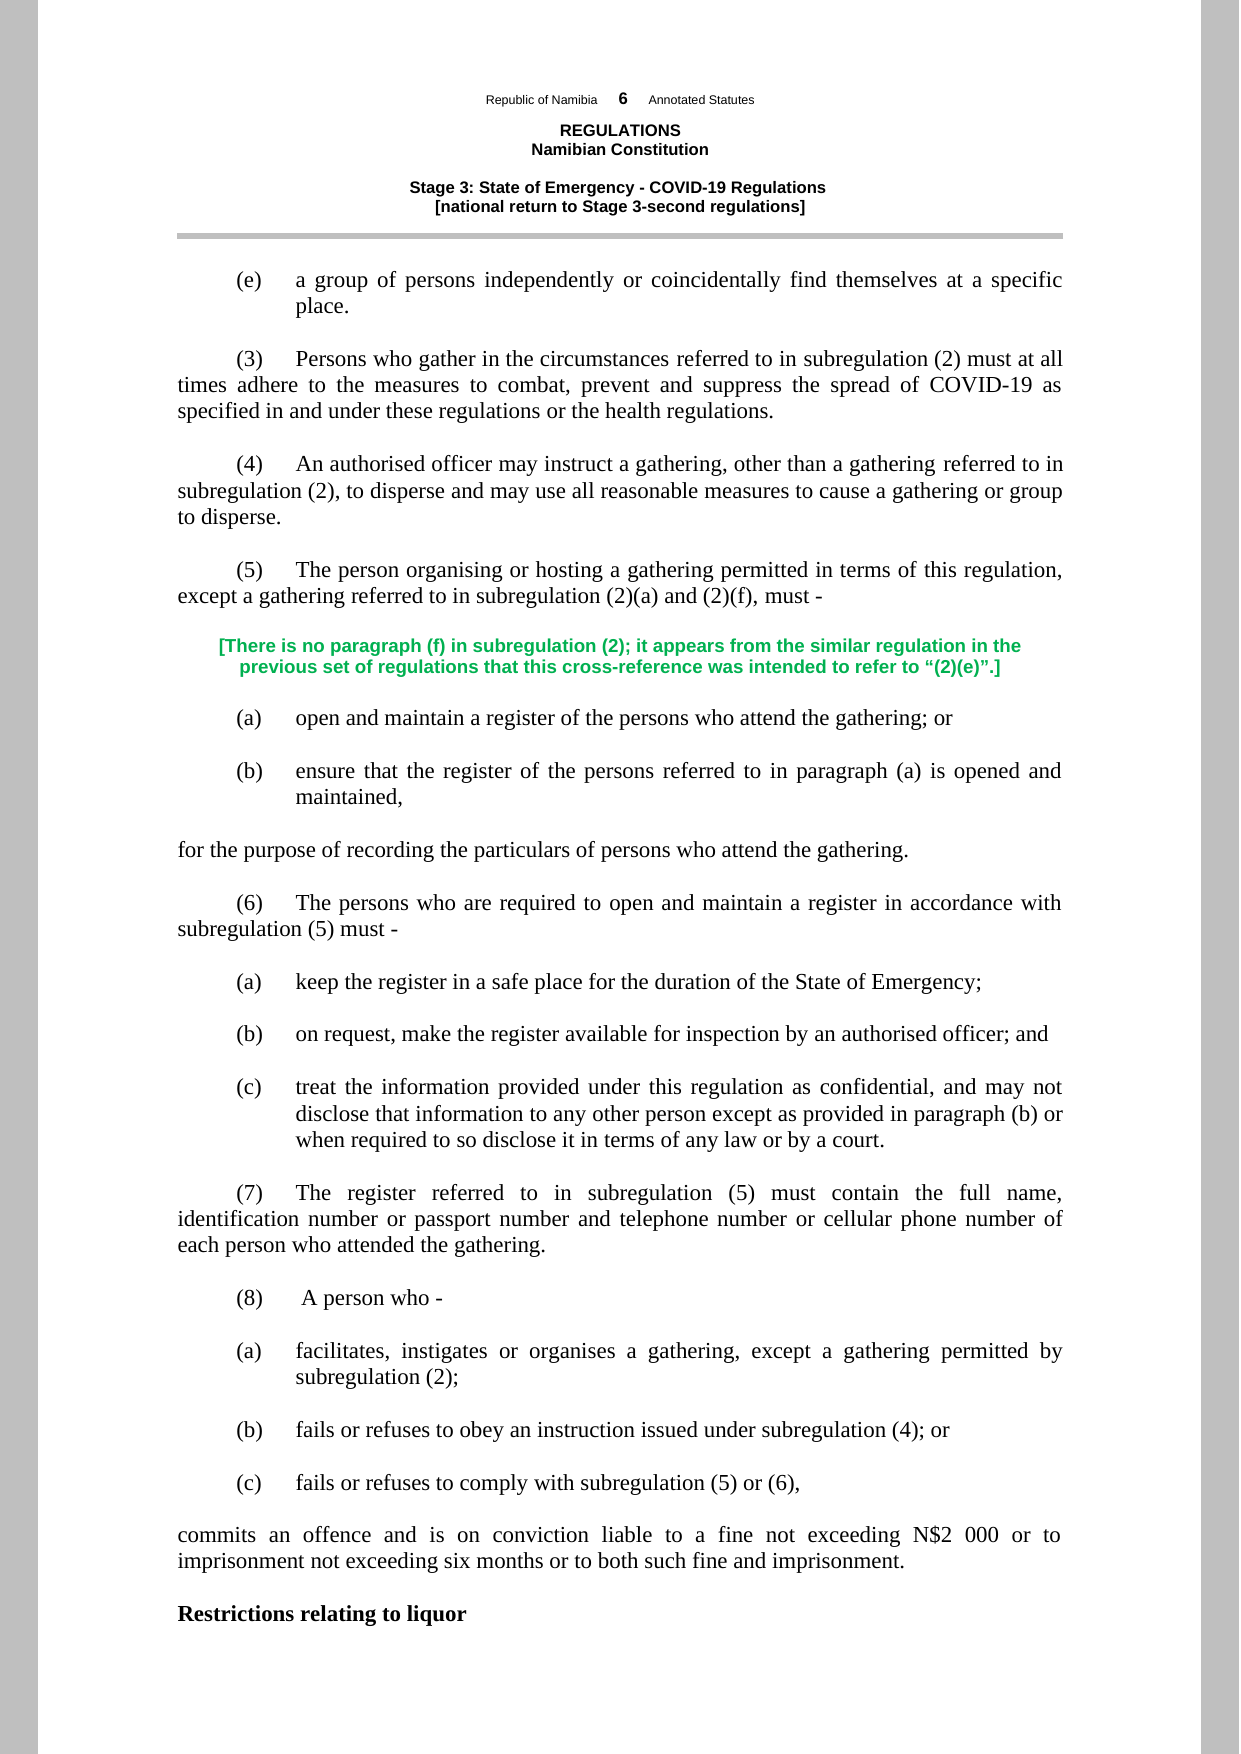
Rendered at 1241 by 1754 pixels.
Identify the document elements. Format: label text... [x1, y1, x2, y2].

text (7) The register referred to in subregulation (5) must contain the full name, identification number or passport number and telephone number or cellular phone number of each person who attended the gathering. [177, 1179, 1064, 1258]
text commits an offence and is on conviction liable to a fine not exceeding N$2 000 or to imprisonment not exceeding six months or to both such fine and imprisonment. [177, 1521, 1063, 1574]
text (a) facilitates, instigates or organises a gathering, except a gathering permitted by subregulation (2); [236, 1337, 1064, 1389]
text (8) A person who - [177, 1284, 1064, 1310]
text (4) An authorised officer may instruct a gathering, other than a gathering referred to in subregulation (2), to disperse and may use all reasonable measures to cause a gathering or group to disperse. [177, 450, 1064, 529]
text (e) a group of persons independently or coincidentally find themselves at a specific place. [236, 266, 1064, 318]
text (b) fails or refuses to obey an instruction issued under subregulation (4); or [236, 1416, 1064, 1442]
text (a) keep the register in a safe place for the duration of the State of Emergency; [236, 968, 1064, 994]
text for the purpose of recording the particulars of persons who attend the gathering. [177, 836, 1063, 862]
text (3) Persons who gather in the circumstances referred to in subregulation (2) must at all times adhere to the measures to combat, prevent and suppress the spread of COVID-19 as specified in and under these regulations or the health regulations. [177, 345, 1064, 424]
text Restrictions relating to liquor [177, 1600, 1063, 1627]
text (b) on request, make the register available for inspection by an authorised officer; and [236, 1021, 1064, 1047]
text (5) The person organising or hosting a gathering permitted in terms of this regulation, except a gathering referred to in subregulation (2)(a) and (2)(f), must - [177, 556, 1064, 608]
text (c) treat the information provided under this regulation as confidential, and may not disclose that information to any other person except as provided in paragraph (b) or when required to so disclose it in terms of any law or by a court. [236, 1073, 1064, 1152]
text (c) fails or refuses to comply with subregulation (5) or (6), [236, 1468, 1064, 1495]
text (6) The persons who are required to open and maintain a register in accordance with subregulation (5) must - [177, 889, 1064, 941]
text [There is no paragraph (f) in subregulation (2); it appears from the similar regulation in the previous set of regulations that this cross-reference was intended to refer to “(2)(e)”.] [177, 635, 1063, 678]
text (a) open and maintain a register of the persons who attend the gathering; or [236, 704, 1064, 731]
text (b) ensure that the register of the persons referred to in paragraph (a) is opened and maintained, [236, 757, 1064, 810]
